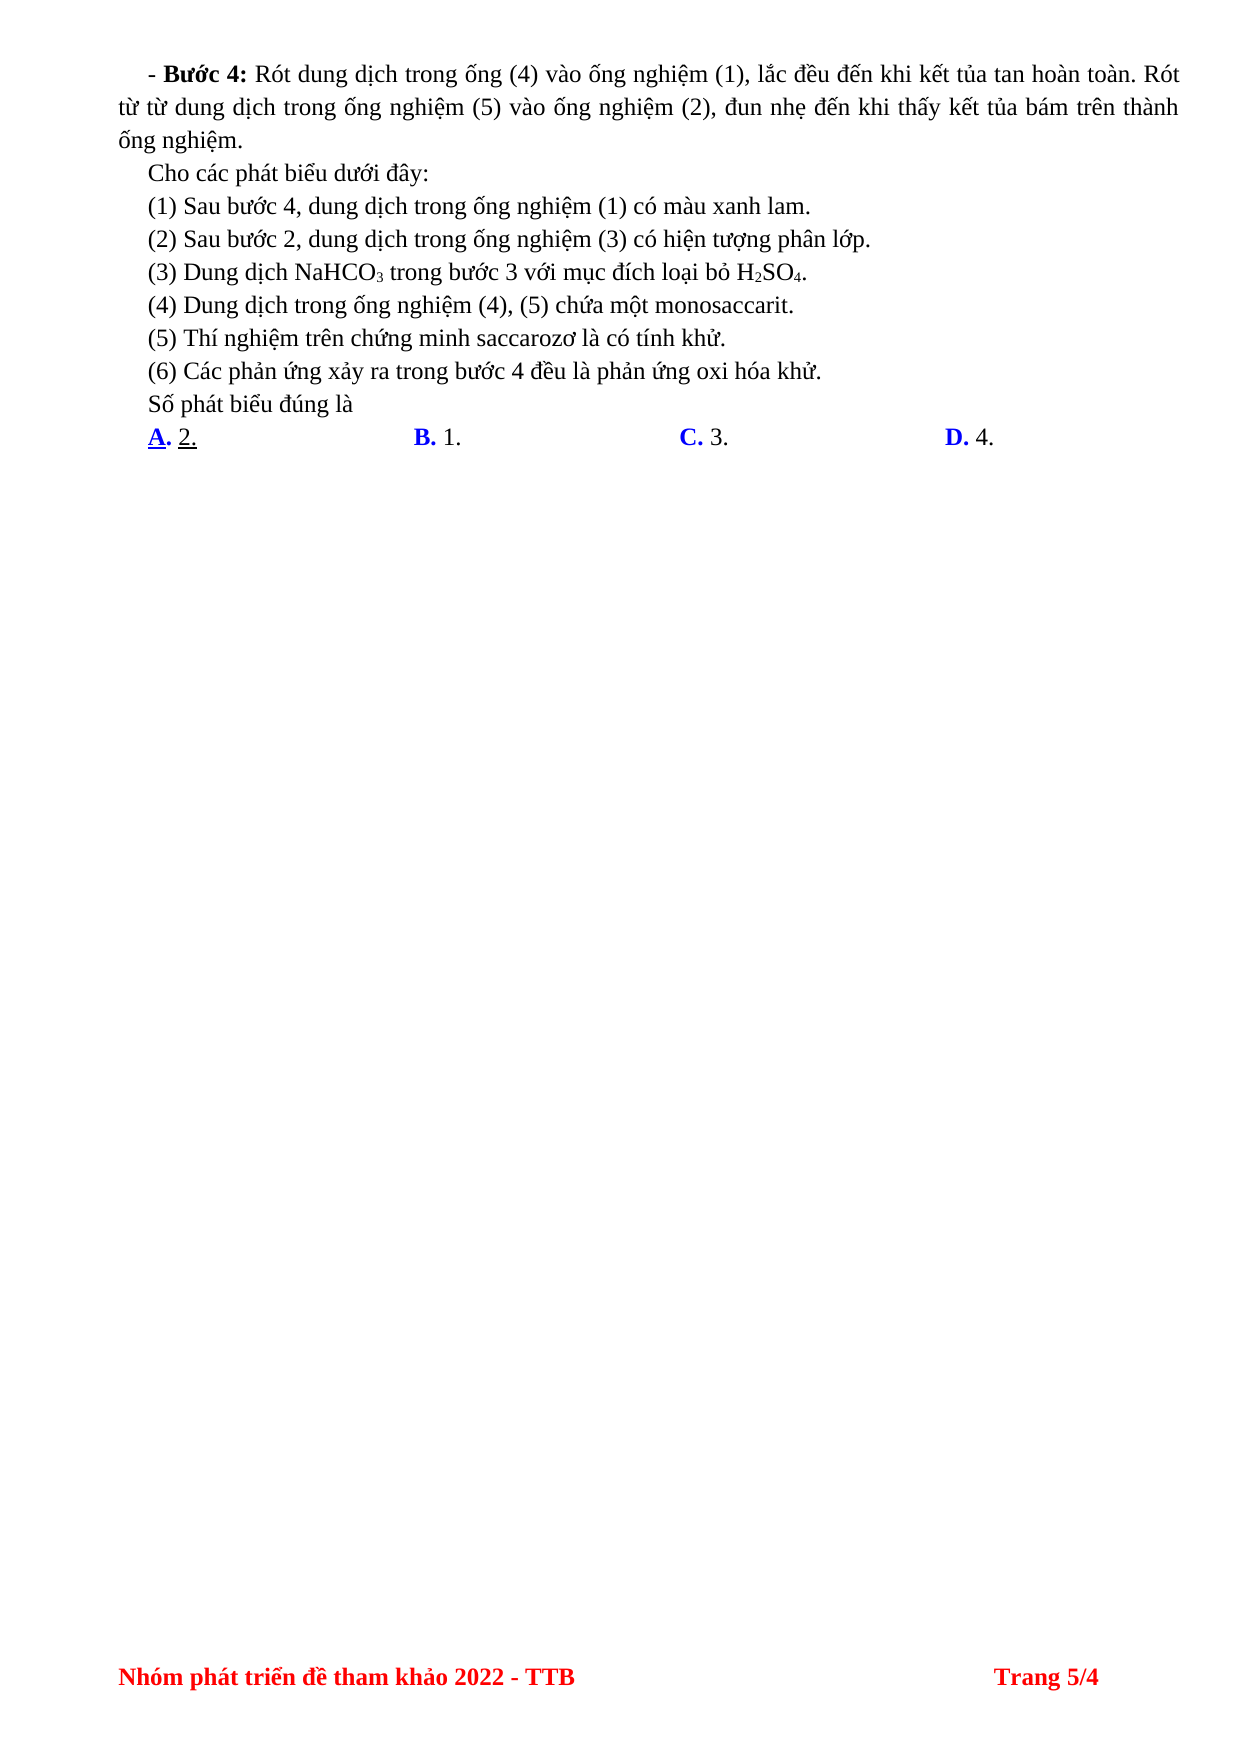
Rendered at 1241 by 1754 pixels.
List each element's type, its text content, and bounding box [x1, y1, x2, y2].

text (6) Các phản ứng xảy ra trong bước 4 đều là phản ứng oxi hóa khử. [118, 356, 1181, 385]
text (4) Dung dịch trong ống nghiệm (4), (5) chứa một monosaccarit. [118, 290, 1181, 319]
text Cho các phát biểu dưới đây: [118, 158, 1181, 187]
text (3) Dung dịch NaHCO3 trong bước 3 với mục đích loại bỏ H2SO4. [118, 257, 1181, 286]
text (2) Sau bước 2, dung dịch trong ống nghiệm (3) có hiện tượng phân lớp. [118, 224, 1181, 253]
text (5) Thí nghiệm trên chứng minh saccarozơ là có tính khử. [118, 323, 1181, 352]
text Số phát biểu đúng là [118, 389, 1181, 418]
text A. 2. B. 1. C. 3. D. 4. [118, 422, 1181, 451]
text (1) Sau bước 4, dung dịch trong ống nghiệm (1) có màu xanh lam. [118, 191, 1181, 220]
text - Bước 4: Rót dung dịch trong ống (4) vào ống nghiệm (1), lắc đều đến khi kết tủa tan hoàn toàn. Rót từ từ dung dịch trong ống nghiệm (5) vào ống nghiệm (2), đun nhẹ đến khi thấy kết tủa bám trên thành ống nghiệm. [118, 59, 1181, 154]
